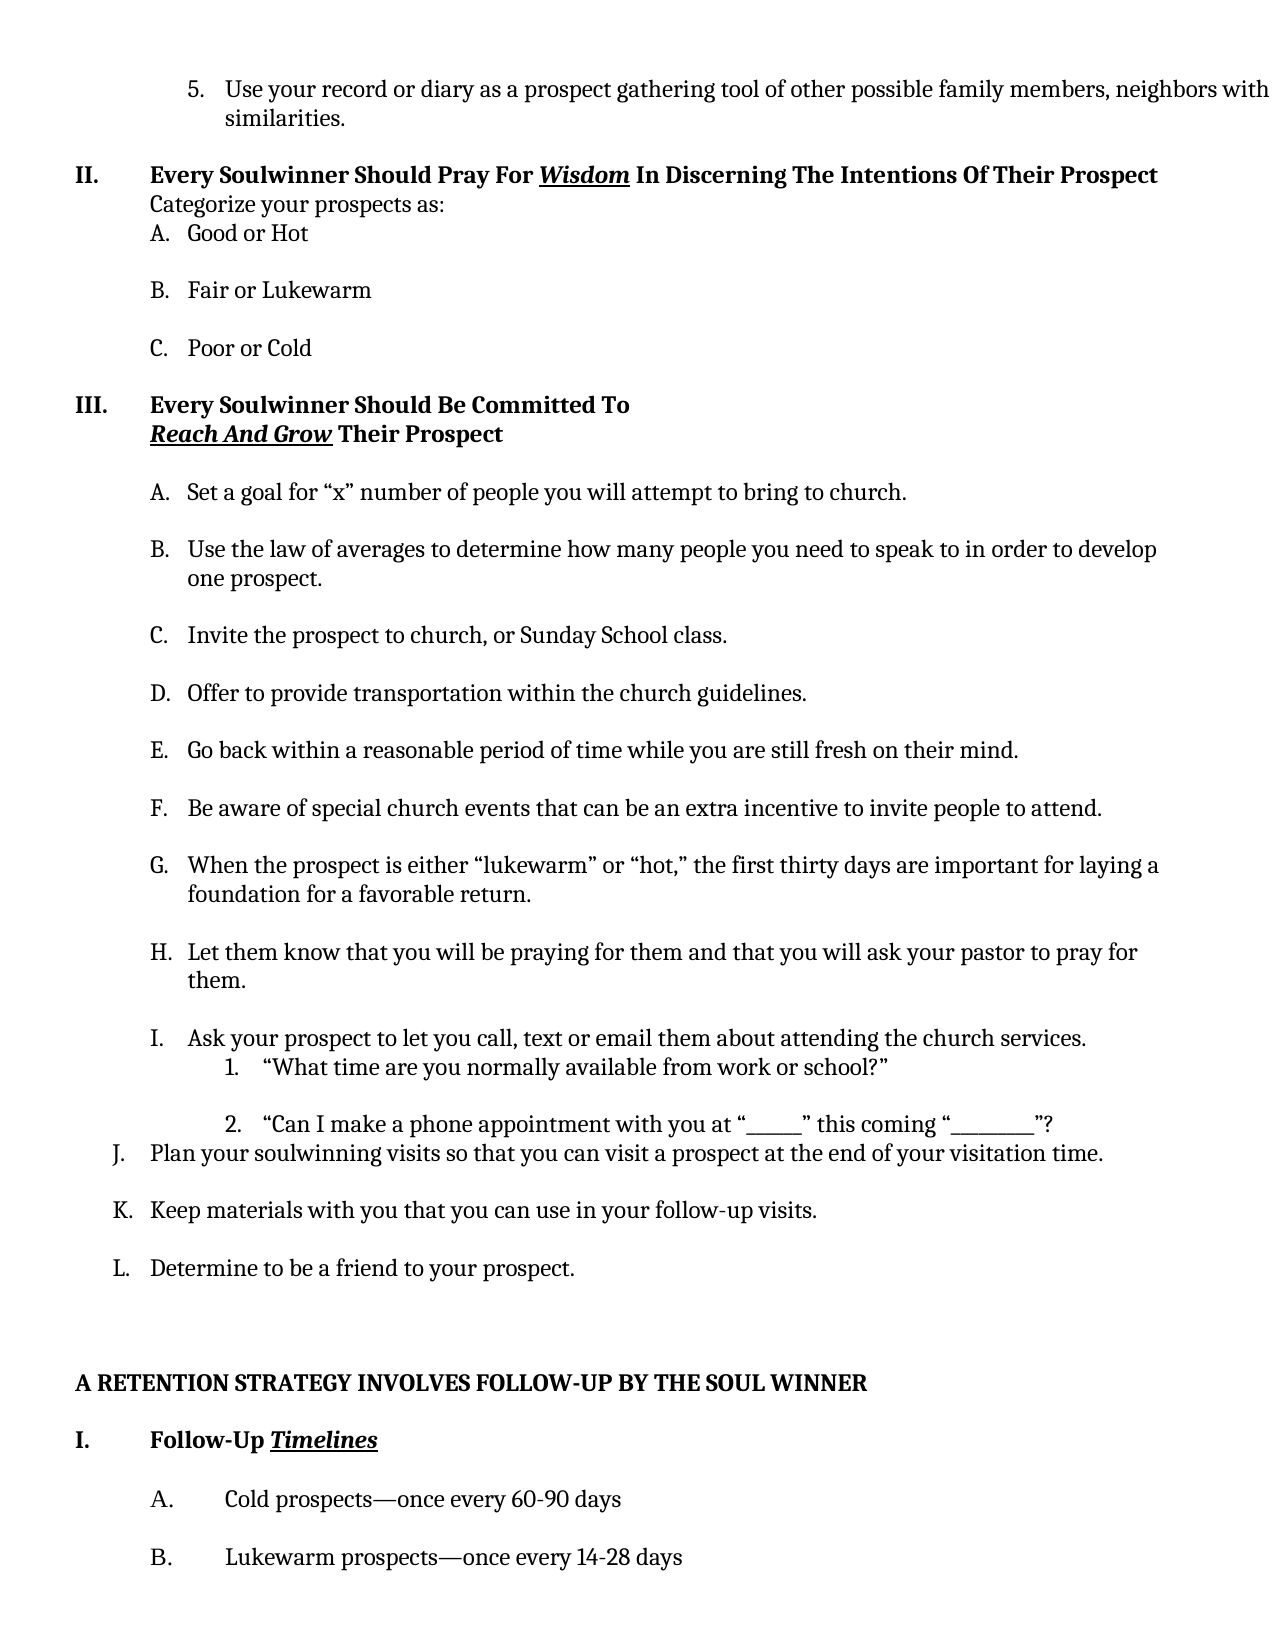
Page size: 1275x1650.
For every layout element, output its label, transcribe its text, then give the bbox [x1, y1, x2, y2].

list Cold prospects—once every 60-90 days [150, 1484, 1200, 1513]
list Invite the prospect to church, or Sunday School class. [150, 621, 1194, 650]
text I. Follow-Up Timelines [75, 1426, 1200, 1455]
list Offer to provide transportation within the church guidelines. [150, 679, 1194, 707]
list Go back within a reasonable period of time while you are still fresh on their mind. [150, 736, 1194, 765]
list Every Soulwinner Should Pray For Wisdom In Discerning The Intentions Of Their Prospect [75, 161, 1275, 190]
list Set a goal for “x” number of people you will attempt to bring to church. [150, 477, 1194, 506]
list Lukewarm prospects—once every 14-28 days [150, 1542, 1200, 1572]
text A RETENTION STRATEGY INVOLVES FOLLOW-UP BY THE SOUL WINNER [75, 1369, 1200, 1397]
list Plan your soulwinning visits so that you can visit a prospect at the end of your visitation time. [112, 1139, 1194, 1196]
list Good or Hot [75, 219, 1200, 276]
list Use your record or diary as a prospect gathering tool of other possible family members, neighbors with similarities. [187, 75, 1275, 132]
list Be aware of special church events that can be an extra incentive to invite people to attend. [150, 794, 1194, 822]
list Let them know that you will be praying for them and that you will ask your pastor to pray for them. [150, 937, 1194, 995]
list Fair or Lukewarm [75, 276, 1200, 334]
list When the prospect is either “lukewarm” or “hot,” the first thirty days are important for laying a foundation for a favorable return. [150, 851, 1194, 909]
list “What time are you normally available from work or school?” [225, 1052, 1194, 1081]
list Determine to be a friend to your prospect. [112, 1254, 1194, 1282]
list “Can I make a phone appointment with you at “______” this coming “_________”? [225, 1110, 1194, 1139]
list Categorize your prospects as: [75, 190, 1275, 219]
list Poor or Cold [75, 334, 1200, 362]
text III. Every Soulwinner Should Be Committed To Reach And Grow Their Prospect [75, 391, 1275, 449]
list Ask your prospect to let you call, text or email them about attending the church services. [150, 1024, 1194, 1052]
list Use the law of averages to determine how many people you need to speak to in order to develop one prospect. [150, 535, 1194, 592]
list Keep materials with you that you can use in your follow-up visits. [112, 1196, 1194, 1254]
